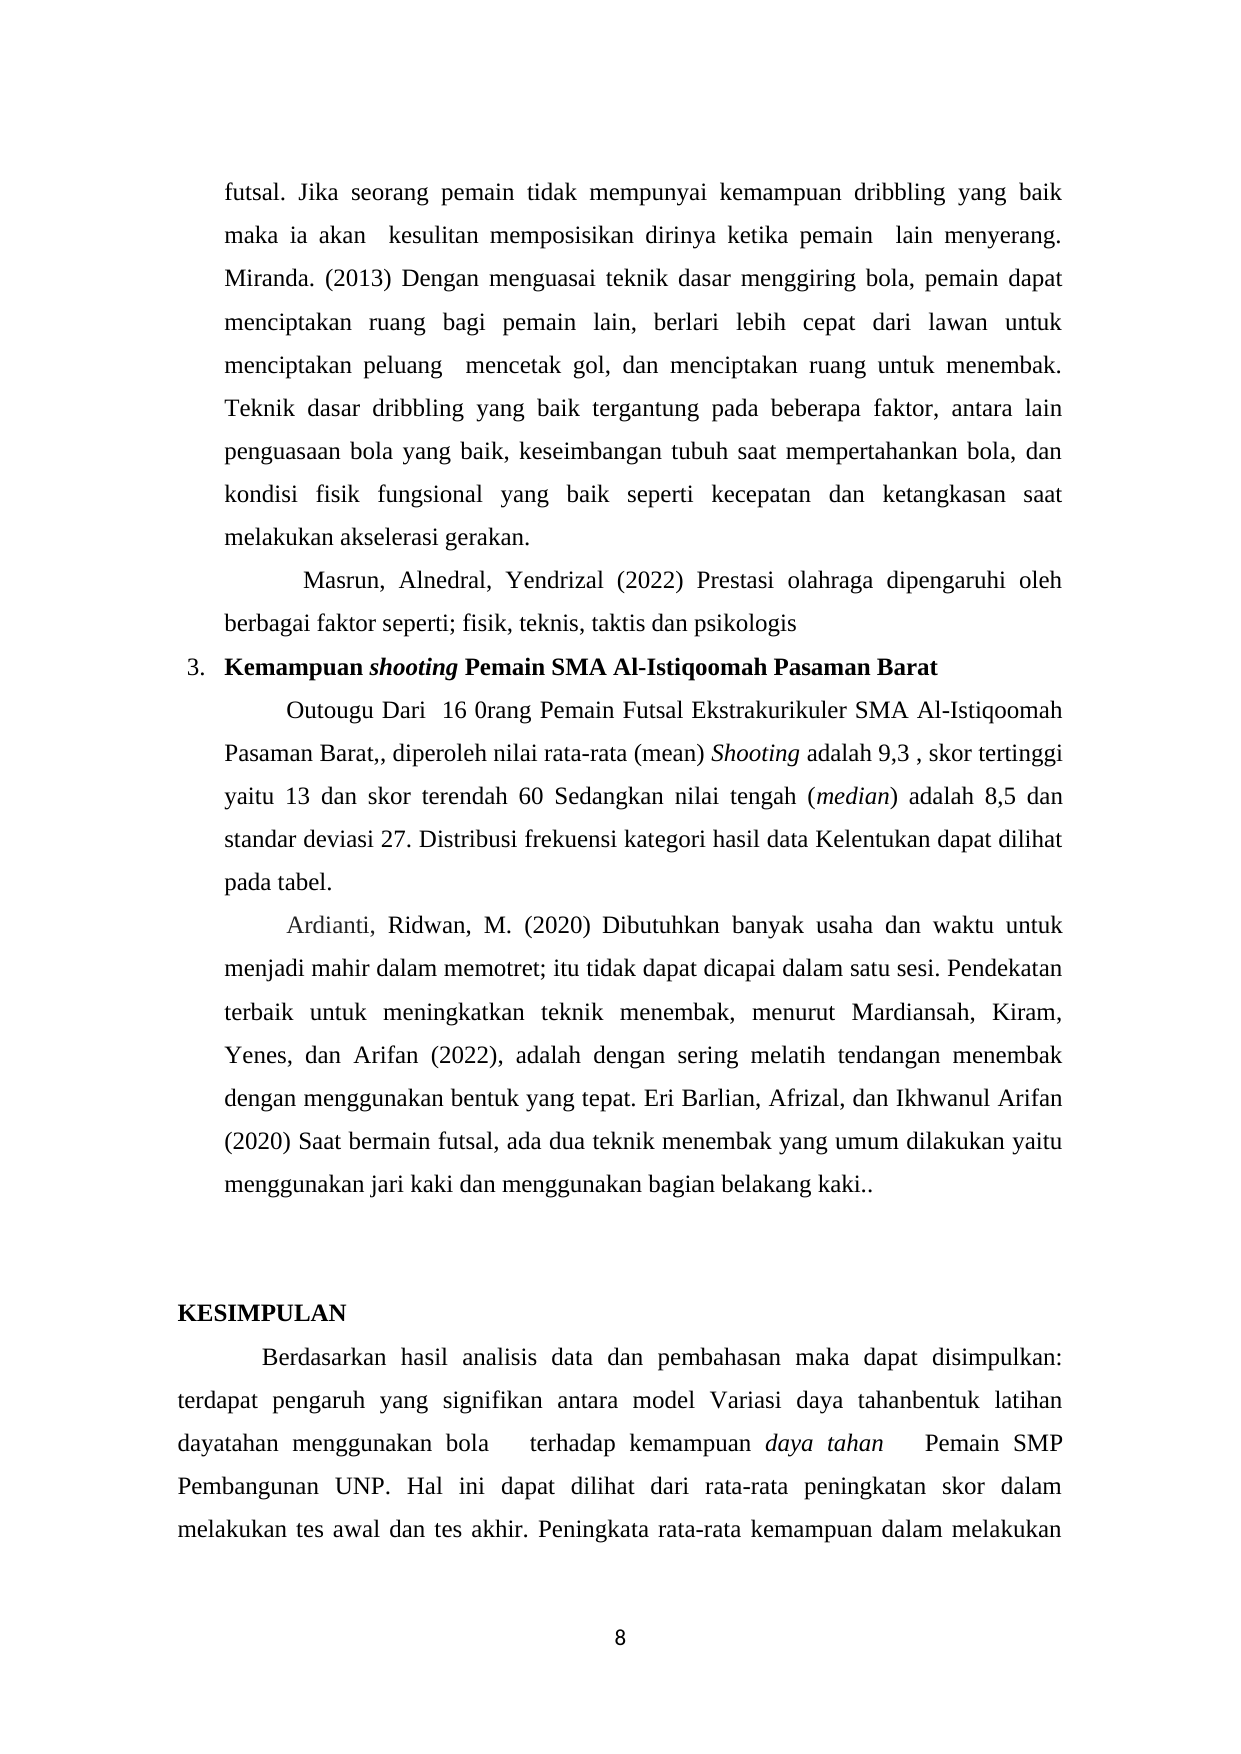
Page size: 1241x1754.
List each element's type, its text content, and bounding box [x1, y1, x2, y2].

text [177, 1342, 1063, 1543]
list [224, 177, 1063, 551]
list Kemampuan shooting Pemain SMA Al-Istiqoomah Pasaman Barat [187, 652, 1063, 680]
text KESIMPULAN [177, 1298, 1063, 1327]
text Ardianti, Ridwan, M. (2020) Dibutuhkan banyak usaha dan waktu untuk menjadi mahir dalam memotret; itu tidak dapat dicapai dalam satu sesi. Pendekatan terbaik untuk meningkatkan teknik menembak, menurut Mardiansah, Kiram, Yenes, dan Arifan (2022), adalah dengan sering melatih tendangan menembak dengan menggunakan bentuk yang tepat. Eri Barlian, Afrizal, dan Ikhwanul Arifan (2020) Saat bermain futsal, ada dua teknik menembak yang umum dilakukan yaitu menggunakan jari kaki dan menggunakan bagian belakang kaki.. [224, 910, 1063, 1198]
list Masrun, Alnedral, Yendrizal (2022) Prestasi olahraga dipengaruhi oleh berbagai faktor seperti; fisik, teknis, taktis dan psikologis [224, 565, 1063, 637]
text Outougu Dari 16 0rang Pemain Futsal Ekstrakurikuler SMA Al-Istiqoomah Pasaman Barat,, diperoleh nilai rata-rata (mean) Shooting adalah 9,3 , skor tertinggi yaitu 13 dan skor terendah 60 Sedangkan nilai tengah (median) adalah 8,5 dan standar deviasi 27. Distribusi frekuensi kategori hasil data Kelentukan dapat dilihat pada tabel. [224, 695, 1063, 896]
